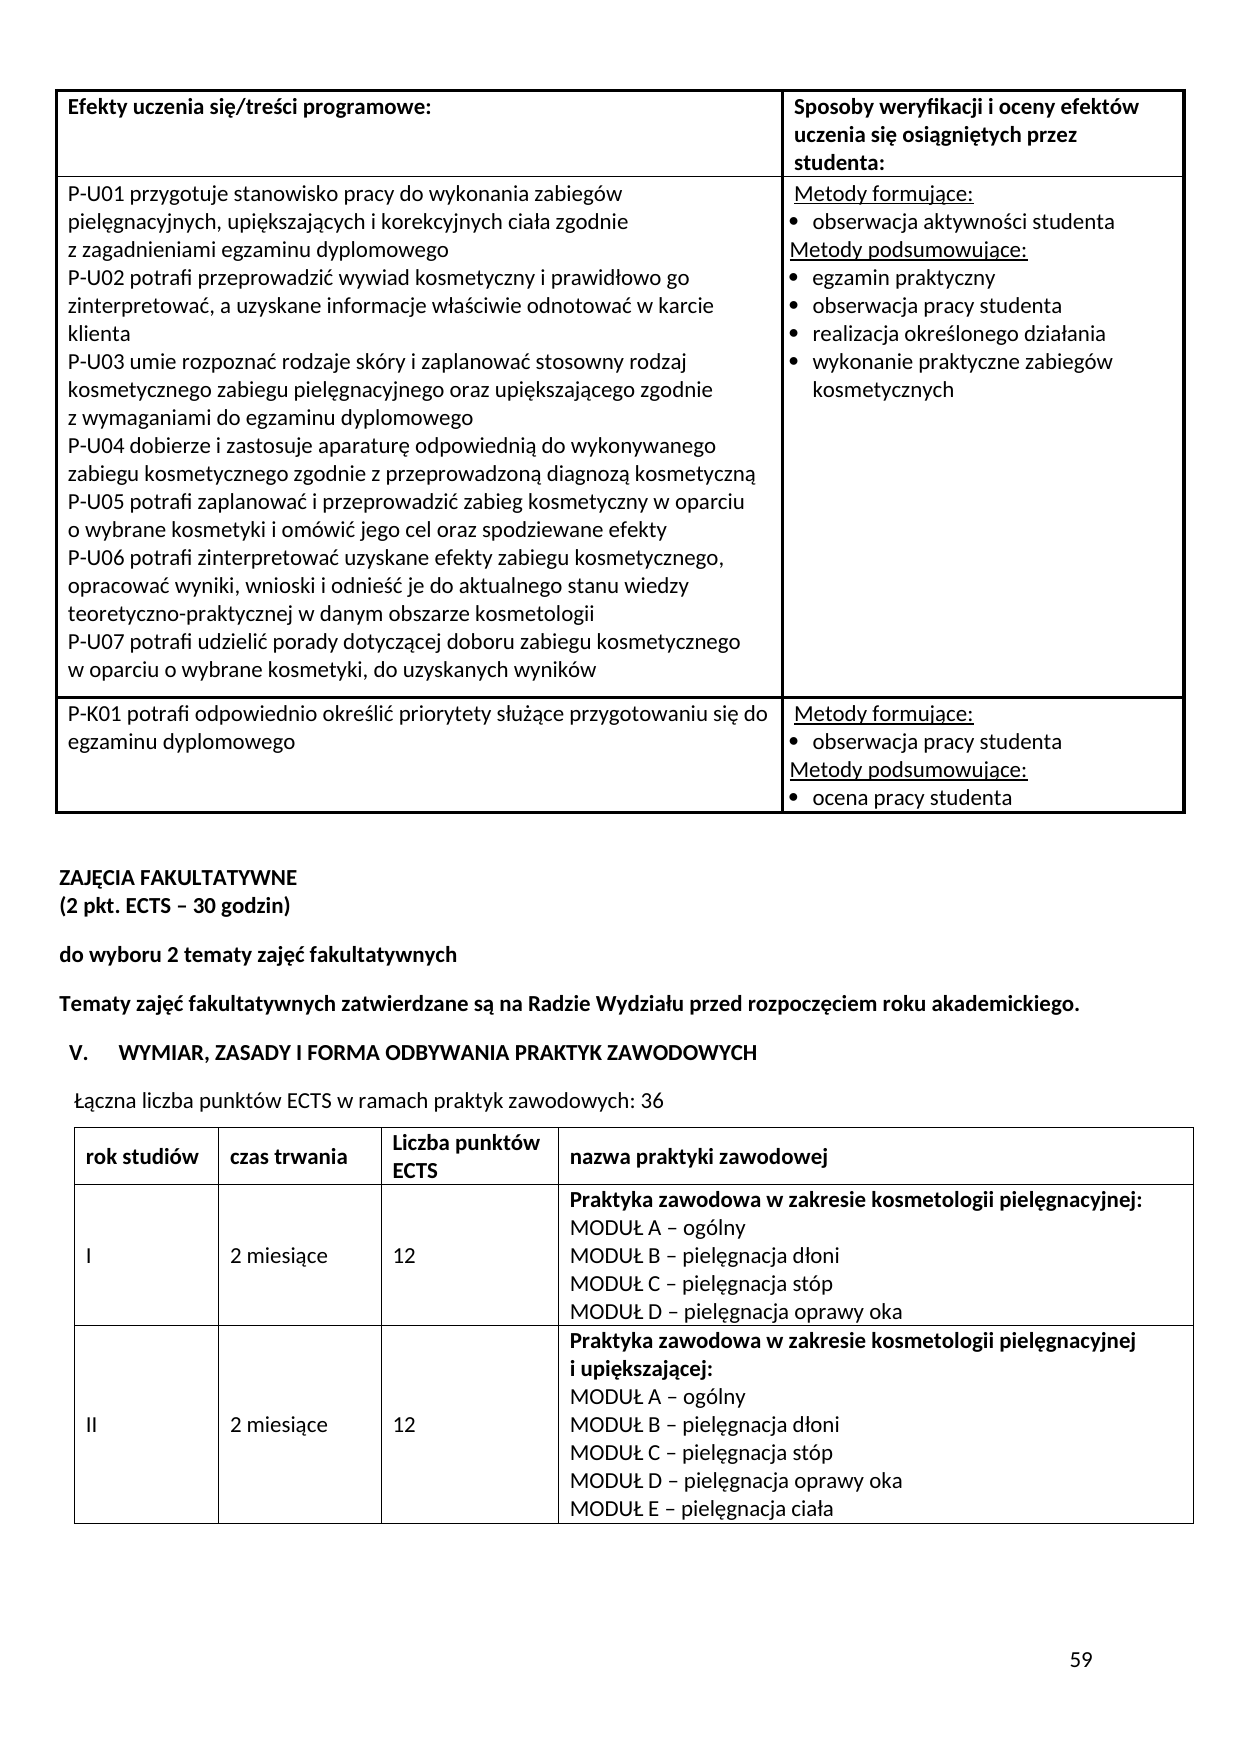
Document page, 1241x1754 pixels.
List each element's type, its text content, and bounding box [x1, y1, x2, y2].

table_cell 12 [382, 1326, 558, 1523]
text Łączna liczba punktów ECTS w ramach praktyk zawodowych: 36 [74, 1087, 1166, 1115]
table_cell P-K01 potrafi odpowiednio określić priorytety służące przygotowaniu się do egzaminu dyplomowego [58, 699, 781, 811]
table_cell Metody formujące: obserwacja aktywności studenta Metody podsumowujące: egzamin praktyczny obserwacja pracy studenta realizacja określonego działania wykonanie praktyczne zabiegów kosmetycznych [784, 177, 1182, 696]
list ZAJĘCIA FAKULTATYWNE (2 pkt. ECTS – 30 godzin) [59, 863, 1181, 919]
table_header Efekty uczenia się/treści programowe: [58, 92, 781, 176]
text Tematy zajęć fakultatywnych zatwierdzane są na Radzie Wydziału przed rozpoczęciem roku akademickiego. [59, 989, 1181, 1017]
table_cell Praktyka zawodowa w zakresie kosmetologii pielęgnacyjnej i upiększającej: MODUŁ A – ogólny MODUŁ B – pielęgnacja dłoni MODUŁ C – pielęgnacja stóp MODUŁ D – pielęgnacja oprawy oka MODUŁ E – pielęgnacja ciała [559, 1326, 1193, 1523]
table_cell Metody formujące: obserwacja pracy studenta Metody podsumowujące: ocena pracy studenta [784, 699, 1182, 811]
table_header rok studiów [75, 1128, 218, 1184]
table_header Liczba punktów ECTS [382, 1128, 558, 1184]
table_header czas trwania [219, 1128, 381, 1184]
table_cell 2 miesiące [219, 1326, 381, 1523]
table_header Sposoby weryfikacji i oceny efektów uczenia się osiągniętych przez studenta: [784, 92, 1182, 176]
list do wyboru 2 tematy zajęć fakultatywnych [59, 940, 1181, 968]
table_cell P-U01 przygotuje stanowisko pracy do wykonania zabiegów pielęgnacyjnych, upiększających i korekcyjnych ciała zgodnie z zagadnieniami egzaminu dyplomowego P-U02 potrafi przeprowadzić wywiad kosmetyczny i prawidłowo go zinterpretować, a uzyskane informacje właściwie odnotować w karcie klienta P-U03 umie rozpoznać rodzaje skóry i zaplanować stosowny rodzaj kosmetycznego zabiegu pielęgnacyjnego oraz upiększającego zgodnie z wymaganiami do egzaminu dyplomowego P-U04 dobierze i zastosuje aparaturę odpowiednią do wykonywanego zabiegu kosmetycznego zgodnie z przeprowadzoną diagnozą kosmetyczną P-U05 potrafi zaplanować i przeprowadzić zabieg kosmetyczny w oparciu o wybrane kosmetyki i omówić jego cel oraz spodziewane efekty P-U06 potrafi zinterpretować uzyskane efekty zabiegu kosmetycznego, opracować wyniki, wnioski i odnieść je do aktualnego stanu wiedzy teoretyczno-praktycznej w danym obszarze kosmetologii P-U07 potrafi udzielić porady dotyczącej doboru zabiegu kosmetycznego w oparciu o wybrane kosmetyki, do uzyskanych wyników [58, 177, 781, 696]
table_cell 12 [382, 1185, 558, 1325]
table_cell II [75, 1326, 218, 1523]
table_cell 2 miesiące [219, 1185, 381, 1325]
table_header nazwa praktyki zawodowej [559, 1128, 1193, 1184]
table_cell I [75, 1185, 218, 1325]
subtitle WYMIAR, ZASADY I FORMA ODBYWANIA PRAKTYK ZAWODOWYCH [89, 1038, 1092, 1066]
table_cell Praktyka zawodowa w zakresie kosmetologii pielęgnacyjnej: MODUŁ A – ogólny MODUŁ B – pielęgnacja dłoni MODUŁ C – pielęgnacja stóp MODUŁ D – pielęgnacja oprawy oka [559, 1185, 1193, 1325]
